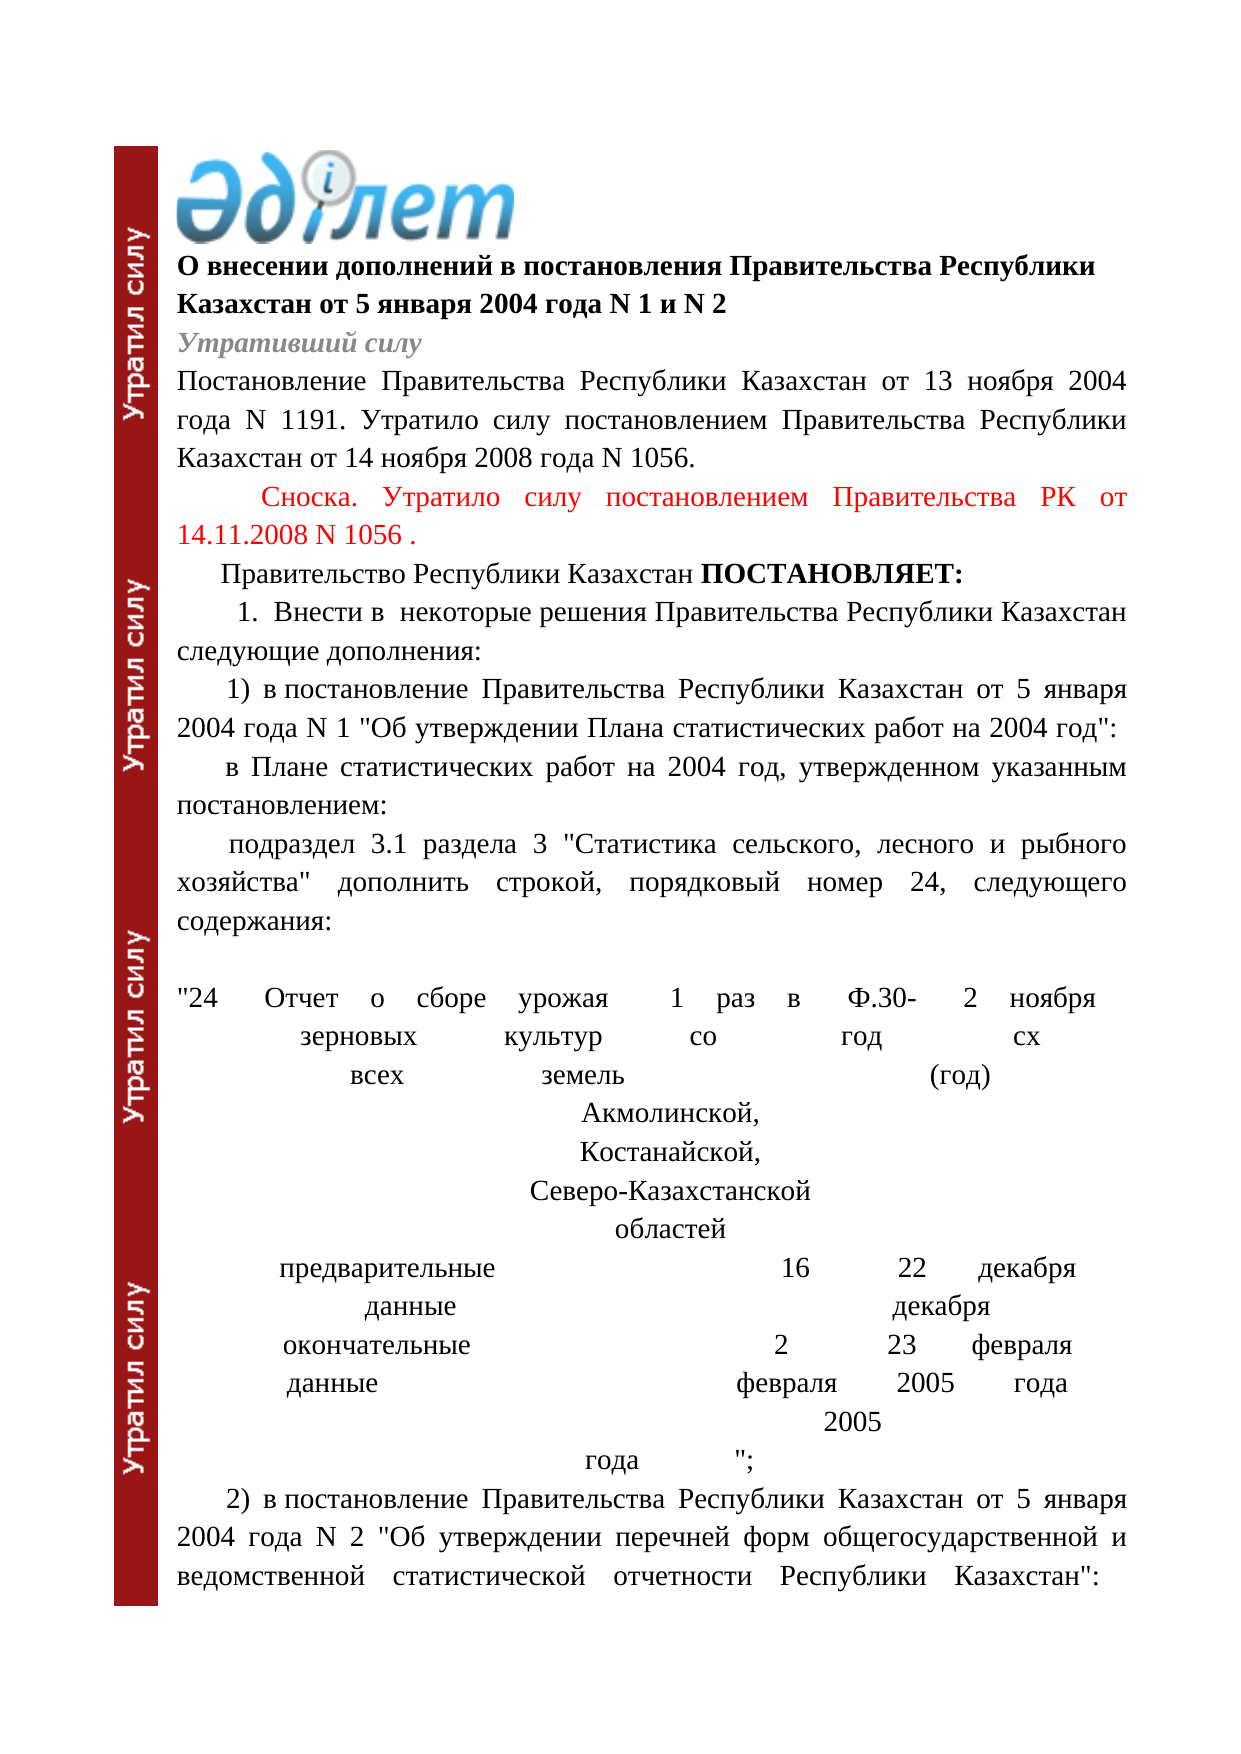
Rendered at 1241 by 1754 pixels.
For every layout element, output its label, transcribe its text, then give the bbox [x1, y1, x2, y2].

text Постановление Правительства Республики Казахстан от 13 ноября 2004 года N 1191. Утратило силу постановлением Правительства Республики Казахстан от 14 ноября 2008 года N 1056. [112, 363, 1128, 474]
picture [176, 150, 515, 244]
text 1) в постановление Правительства Республики Казахстан от 5 января 2004 года N 1 "Об утверждении Плана статистических работ на 2004 год": в Плане статистических работ на 2004 год, утвержденном указанным постановлением: подраздел 3.1 раздела 3 "Статистика сельского, лесного и рыбного хозяйства" дополнить строкой, порядковый номер 24, следующего содержания: "24 Отчет о сборе урожая 1 раз в Ф.30- 2 ноября зерновых культур со год сх всех земель (год) Акмолинской, Костанайской, Северо-Казахстанской областей предварительные 16 22 декабря данные декабря окончательные 2 23 февраля данные февраля 2005 года 2005 года "; [112, 672, 1128, 1476]
text О внесении дополнений в постановления Правительства Республики Казахстан от 5 января 2004 года N 1 и N 2 [112, 248, 1128, 320]
text Утративший силу [112, 325, 1128, 358]
picture [114, 474, 158, 479]
picture [114, 667, 158, 672]
picture [114, 146, 158, 248]
picture [114, 358, 158, 363]
picture [114, 320, 158, 325]
text Сноска. Утратило силу постановлением Правительства РК от 14.11.2008 N 1056 . [112, 479, 1128, 551]
picture [114, 589, 158, 594]
picture [114, 1592, 158, 1606]
text 1. Внести в некоторые решения Правительства Республики Казахстан следующие дополнения: [112, 594, 1128, 667]
text Правительство Республики Казахстан ПОСТАНОВЛЯЕТ: [112, 556, 1128, 589]
picture [114, 551, 158, 556]
picture [114, 1476, 158, 1481]
